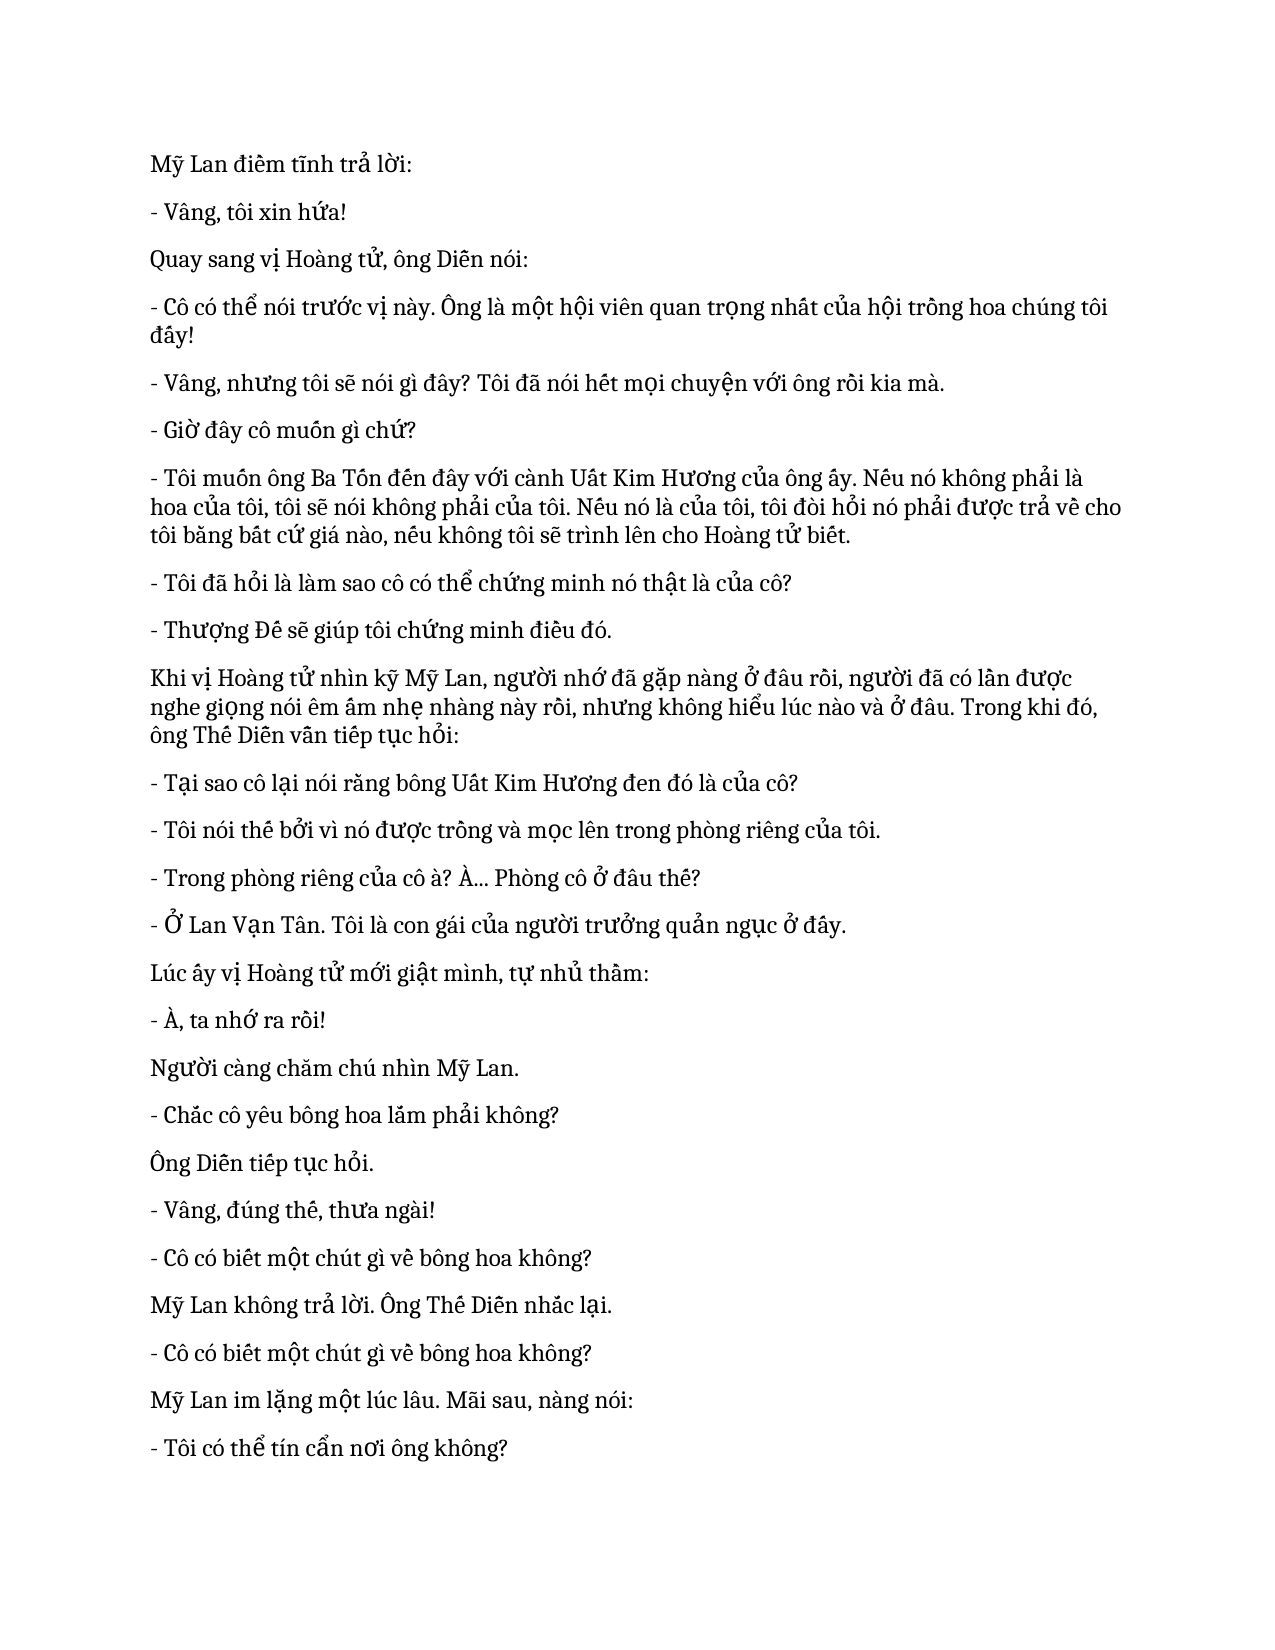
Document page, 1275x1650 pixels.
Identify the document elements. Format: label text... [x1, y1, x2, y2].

text Lúc ấy vị Hoàng tử mới giật mình, tự nhủ thầm: [150, 959, 1125, 987]
text - Vâng, tôi xin hứa! [150, 197, 1125, 226]
text - Tôi nói thế bởi vì nó được trồng và mọc lên trong phòng riêng của tôi. [150, 816, 1125, 845]
text - Vâng, nhưng tôi sẽ nói gì đây? Tôi đã nói hết mọi chuyện với ông rồi kia mà. [150, 369, 1125, 397]
text Ông Diễn tiếp tục hỏi. [150, 1149, 1125, 1177]
text - Cô có biết một chút gì về bông hoa không? [150, 1339, 1125, 1367]
text - À, ta nhớ ra rồi! [150, 1006, 1125, 1035]
text - Trong phòng riêng của cô à? À... Phòng cô ở đâu thế? [150, 864, 1125, 892]
text - Tôi đã hỏi là làm sao cô có thể chứng minh nó thật là của cô? [150, 569, 1125, 597]
text Mỹ Lan không trả lời. Ông Thế Diễn nhắc lại. [150, 1291, 1125, 1320]
text - Giờ đây cô muốn gì chứ? [150, 416, 1125, 445]
text - Ở Lan Vạn Tân. Tôi là con gái của người trưởng quản ngục ở đấy. [150, 911, 1125, 940]
text Mỹ Lan im lặng một lúc lâu. Mãi sau, nàng nói: [150, 1386, 1125, 1415]
text Khi vị Hoàng tử nhìn kỹ Mỹ Lan, người nhớ đã gặp nàng ở đâu rồi, người đã có lần được nghe giọng nói êm ấm nhẹ nhàng này rồi, nhưng không hiểu lúc nào và ở đâu. Trong khi đó, ông Thế Diễn vẫn tiếp tục hỏi: [150, 664, 1125, 750]
text - Thượng Đế sẽ giúp tôi chứng minh điều đó. [150, 616, 1125, 645]
text Người càng chăm chú nhìn Mỹ Lan. [150, 1054, 1125, 1082]
text - Tôi có thể tín cẩn nơi ông không? [150, 1434, 1125, 1462]
text - Cô có biết một chút gì về bông hoa không? [150, 1244, 1125, 1272]
text Quay sang vị Hoàng tử, ông Diễn nói: [150, 245, 1125, 274]
text Mỹ Lan điềm tĩnh trả lời: [150, 150, 1125, 179]
text - Vâng, đúng thế, thưa ngài! [150, 1196, 1125, 1225]
text - Cô có thể nói trước vị này. Ông là một hội viên quan trọng nhất của hội trồng hoa chúng tôi đấy! [150, 292, 1125, 350]
text - Tôi muốn ông Ba Tốn đến đây với cành Uất Kim Hương của ông ấy. Nếu nó không phải là hoa của tôi, tôi sẽ nói không phải của tôi. Nếu nó là của tôi, tôi đòi hỏi nó phải được trả về cho tôi bằng bất cứ giá nào, nếu không tôi sẽ trình lên cho Hoàng tử biết. [150, 464, 1125, 550]
text - Chắc cô yêu bông hoa lắm phải không? [150, 1101, 1125, 1130]
text - Tại sao cô lại nói rằng bông Uất Kim Hương đen đó là của cô? [150, 769, 1125, 797]
